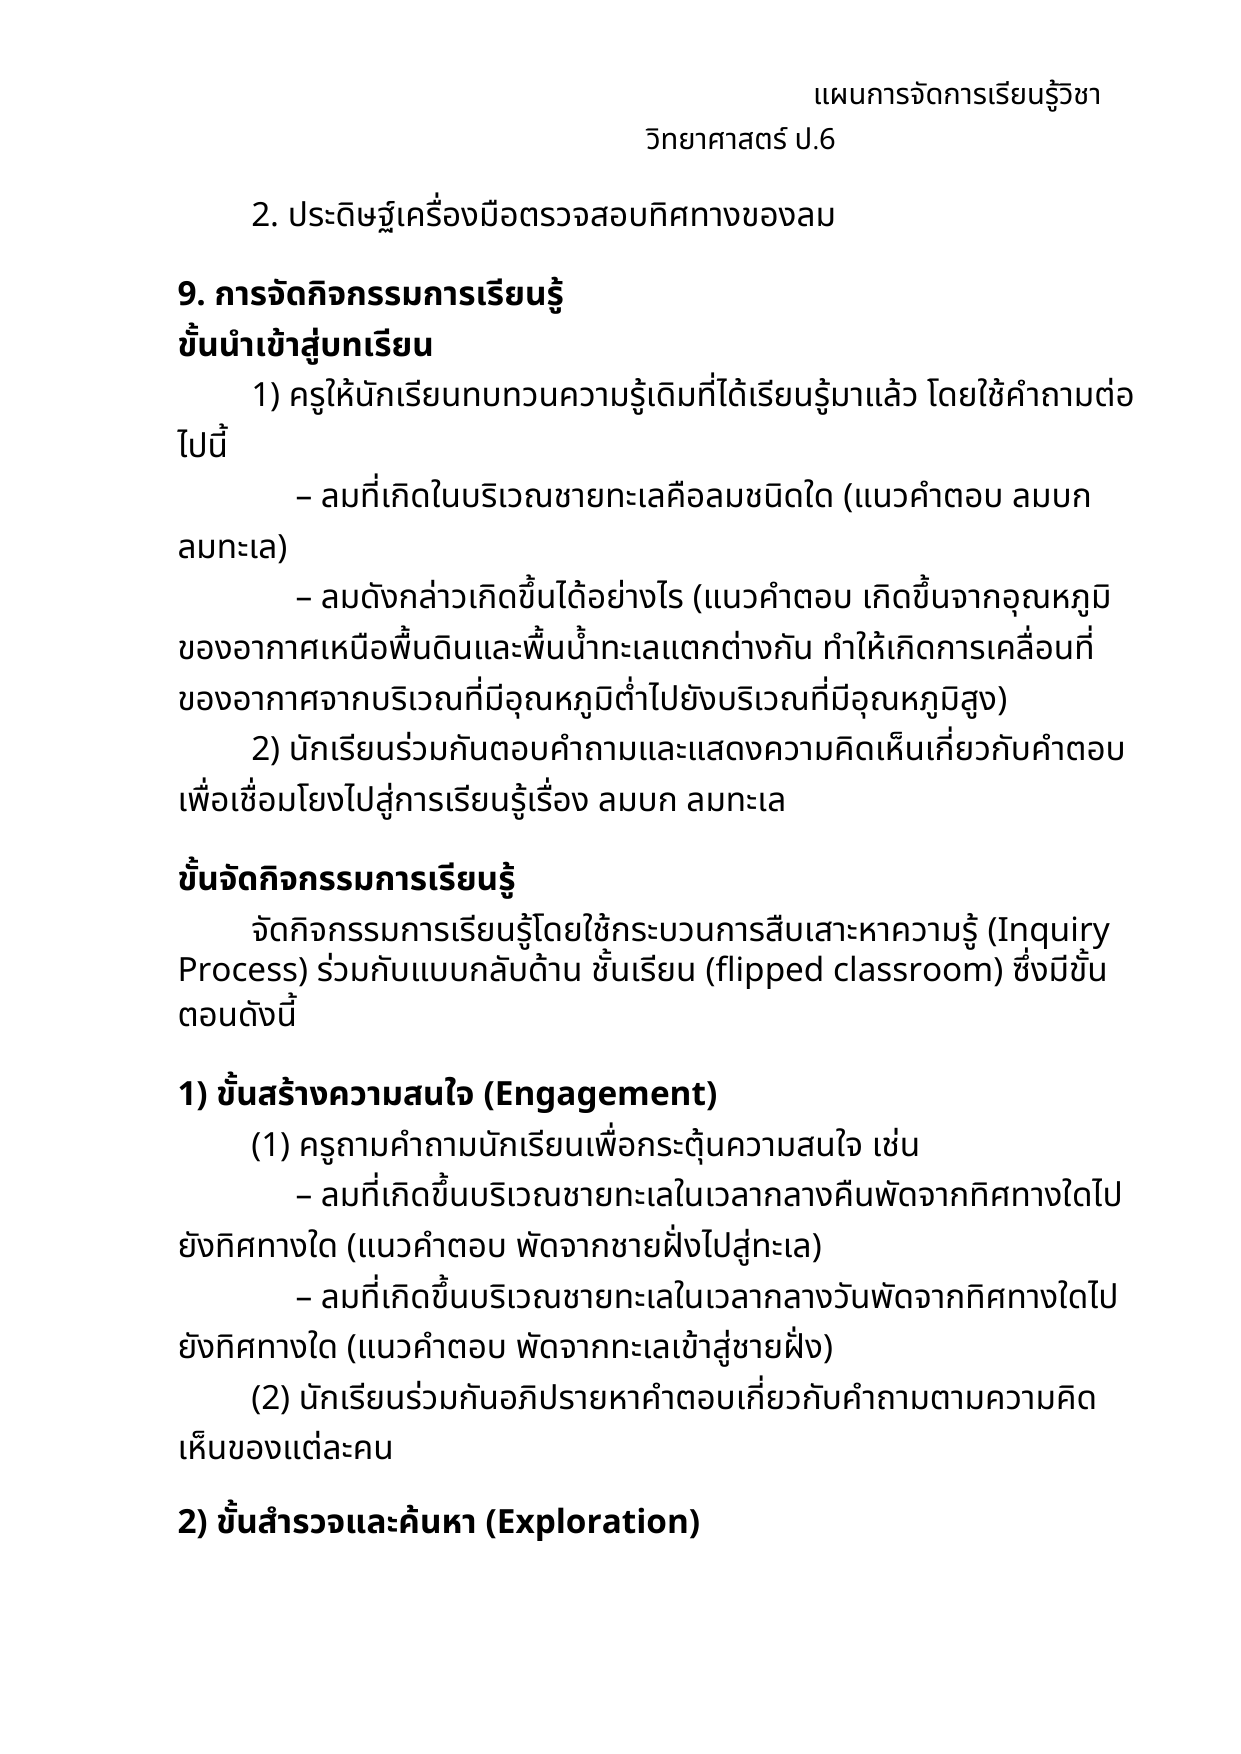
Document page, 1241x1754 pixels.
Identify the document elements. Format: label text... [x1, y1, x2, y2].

text ขั้นจัดกิจกรรมการเรียนรู้ [177, 854, 1137, 905]
text – ลมที่เกิดขึ้นบริเวณชายทะเลในเวลากลางคืนพัดจากทิศทางใดไปยังทิศทางใด (แนวคำตอบ พัดจากชายฝั่งไปสู่ทะเล) [177, 1171, 1137, 1272]
text 9. การจัดกิจกรรมการเรียนรู้ [177, 270, 1137, 321]
text (1) ครูถามคำถามนักเรียนเพื่อกระตุ้นความสนใจ เช่น [177, 1121, 1137, 1171]
text 2) ขั้นสำรวจและค้นหา (Exploration) [177, 1497, 1137, 1548]
text จัดกิจกรรมการเรียนรู้โดยใช้กระบวนการสืบเสาะหาความรู้ (Inquiry Process) ร่วมกับแบบกลับด้าน ชั้นเรียน (flipped classroom) ซึ่งมีขั้นตอนดังนี้ [177, 905, 1137, 1041]
text 1) ครูให้นักเรียนทบทวนความรู้เดิมที่ได้เรียนรู้มาแล้ว โดยใช้คำถามต่อไปนี้ [177, 371, 1137, 472]
text – ลมดังกล่าวเกิดขึ้นได้อย่างไร (แนวคำตอบ เกิดขึ้นจากอุณหภูมิของอากาศเหนือพื้นดินและพื้นน้ำทะเลแตกต่างกัน ทำให้เกิดการเคลื่อนที่ของอากาศจากบริเวณที่มีอุณหภูมิต่ำไปยังบริเวณที่มีอุณหภูมิสูง) [177, 573, 1137, 725]
text 1) ขั้นสร้างความสนใจ (Engagement) [177, 1070, 1137, 1121]
text – ลมที่เกิดขึ้นบริเวณชายทะเลในเวลากลางวันพัดจากทิศทางใดไปยังทิศทางใด (แนวคำตอบ พัดจากทะเลเข้าสู่ชายฝั่ง) [177, 1272, 1137, 1374]
text ขั้นนำเข้าสู่บทเรียน [177, 321, 1137, 371]
text (2) นักเรียนร่วมกันอภิปรายหาคำตอบเกี่ยวกับคำถามตามความคิดเห็นของแต่ละคน [177, 1374, 1137, 1475]
text 2. ประดิษฐ์เครื่องมือตรวจสอบทิศทางของลม [177, 191, 1137, 242]
text 2) นักเรียนร่วมกันตอบคำถามและแสดงความคิดเห็นเกี่ยวกับคำตอบ เพื่อเชื่อมโยงไปสู่การเรียนรู้เรื่อง ลมบก ลมทะเล [177, 725, 1137, 826]
text – ลมที่เกิดในบริเวณชายทะเลคือลมชนิดใด (แนวคำตอบ ลมบก ลมทะเล) [177, 472, 1137, 573]
